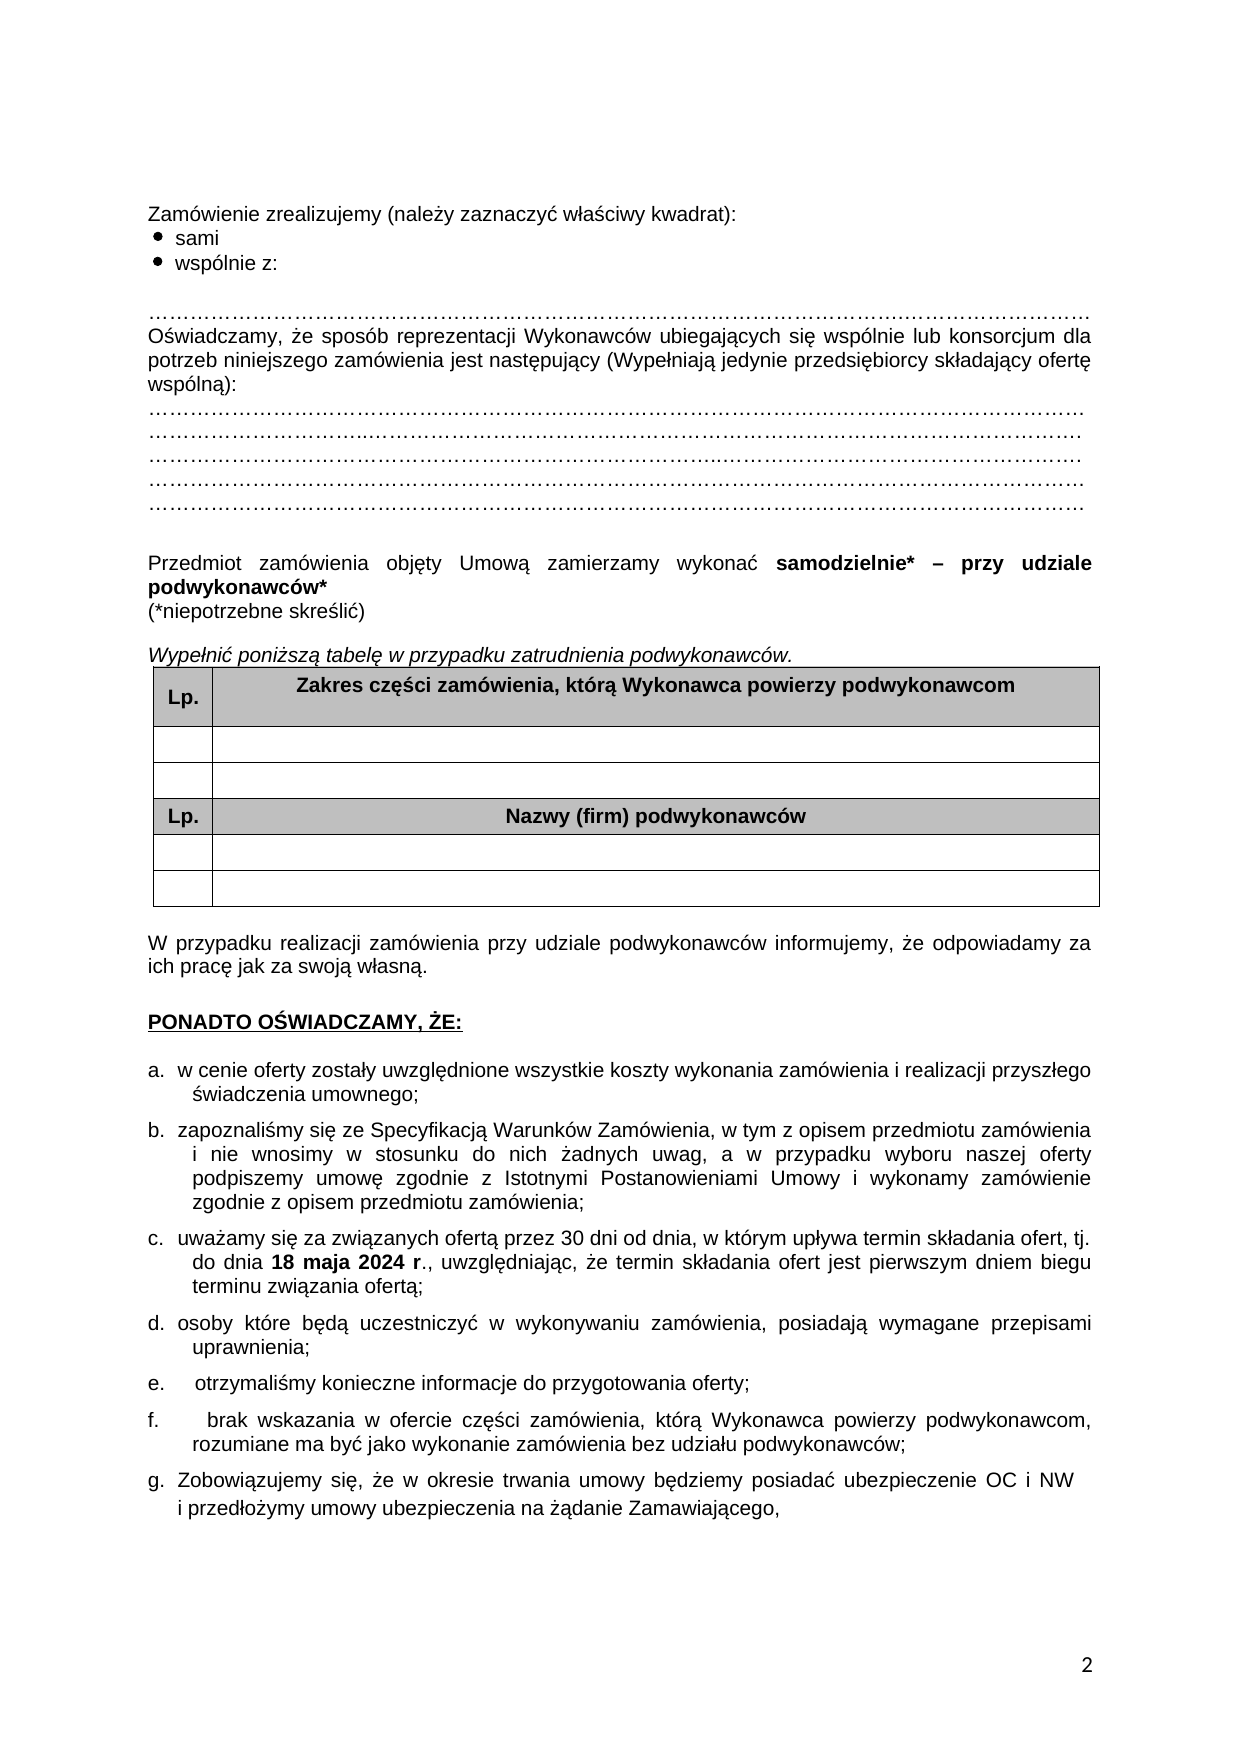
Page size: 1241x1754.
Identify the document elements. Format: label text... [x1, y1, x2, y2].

table_cell [213, 835, 1099, 870]
table_header Lp. [154, 668, 212, 726]
list Zobowiązujemy się, że w okresie trwania umowy będziemy posiadać ubezpieczenie OC i NW i przedłożymy umowy ubezpieczenia na żądanie Zamawiającego, [148, 1468, 1092, 1519]
table_cell Nazwy (firm) podwykonawców [213, 799, 1099, 834]
table_cell [213, 727, 1099, 762]
table_cell Lp. [154, 799, 212, 834]
table_cell [154, 871, 212, 906]
list uważamy się za związanych ofertą przez 30 dni od dnia, w którym upływa termin składania ofert, tj. do dnia 18 maja 2024 r., uwzględniając, że termin składania ofert jest pierwszym dniem biegu terminu związania ofertą; [148, 1226, 1092, 1298]
list otrzymaliśmy konieczne informacje do przygotowania oferty; [148, 1371, 1092, 1395]
table_cell [154, 835, 212, 870]
text wspólnie z: [148, 251, 1092, 276]
table_cell [154, 763, 212, 798]
table_cell [154, 727, 212, 762]
text …………………………………………………………………………………………………………………………………………………..………………………………………………………………………………………….………………………………………………………………………..…………………………………………….……………………………………………………………………………………………………………………………………………………………………………………………………………………………………………… [148, 395, 1092, 515]
text W przypadku realizacji zamówienia przy udziale podwykonawców informujemy, że odpowiadamy za ich pracę jak za swoją własną. [148, 930, 1092, 978]
list osoby które będą uczestniczyć w wykonywaniu zamówienia, posiadają wymagane przepisami uprawnienia; [148, 1311, 1092, 1358]
text Przedmiot zamówienia objęty Umową zamierzamy wykonać samodzielnie* – przy udziale podwykonawców* [148, 551, 1092, 599]
text Oświadczamy, że sposób reprezentacji Wykonawców ubiegających się wspólnie lub konsorcjum dla potrzeb niniejszego zamówienia jest następujący (Wypełniają jedynie przedsiębiorcy składający ofertę wspólną): [148, 323, 1092, 395]
text sami [148, 226, 1092, 251]
text Wypełnić poniższą tabelę w przypadku zatrudnienia podwykonawców. [148, 642, 1092, 666]
table_header Zakres części zamówienia, którą Wykonawca powierzy podwykonawcom [213, 668, 1099, 726]
text Zamówienie zrealizujemy (należy zaznaczyć właściwy kwadrat): [148, 202, 1092, 226]
table_cell [213, 871, 1099, 906]
list brak wskazania w ofercie części zamówienia, którą Wykonawca powierzy podwykonawcom, rozumiane ma być jako wykonanie zamówienia bez udziału podwykonawców; [148, 1407, 1092, 1455]
table_cell [213, 763, 1099, 798]
text ……………………………………………………………………………………………….……………………… [148, 299, 1092, 323]
text (*niepotrzebne skreślić) [148, 599, 1092, 623]
text PONADTO OŚWIADCZAMY, ŻE: [148, 1009, 1092, 1033]
list w cenie oferty zostały uwzględnione wszystkie koszty wykonania zamówienia i realizacji przyszłego świadczenia umownego; [148, 1057, 1092, 1105]
list zapoznaliśmy się ze Specyfikacją Warunków Zamówienia, w tym z opisem przedmiotu zamówienia i nie wnosimy w stosunku do nich żadnych uwag, a w przypadku wyboru naszej oferty podpiszemy umowę zgodnie z Istotnymi Postanowieniami Umowy i wykonamy zamówienie zgodnie z opisem przedmiotu zamówienia; [148, 1118, 1092, 1214]
